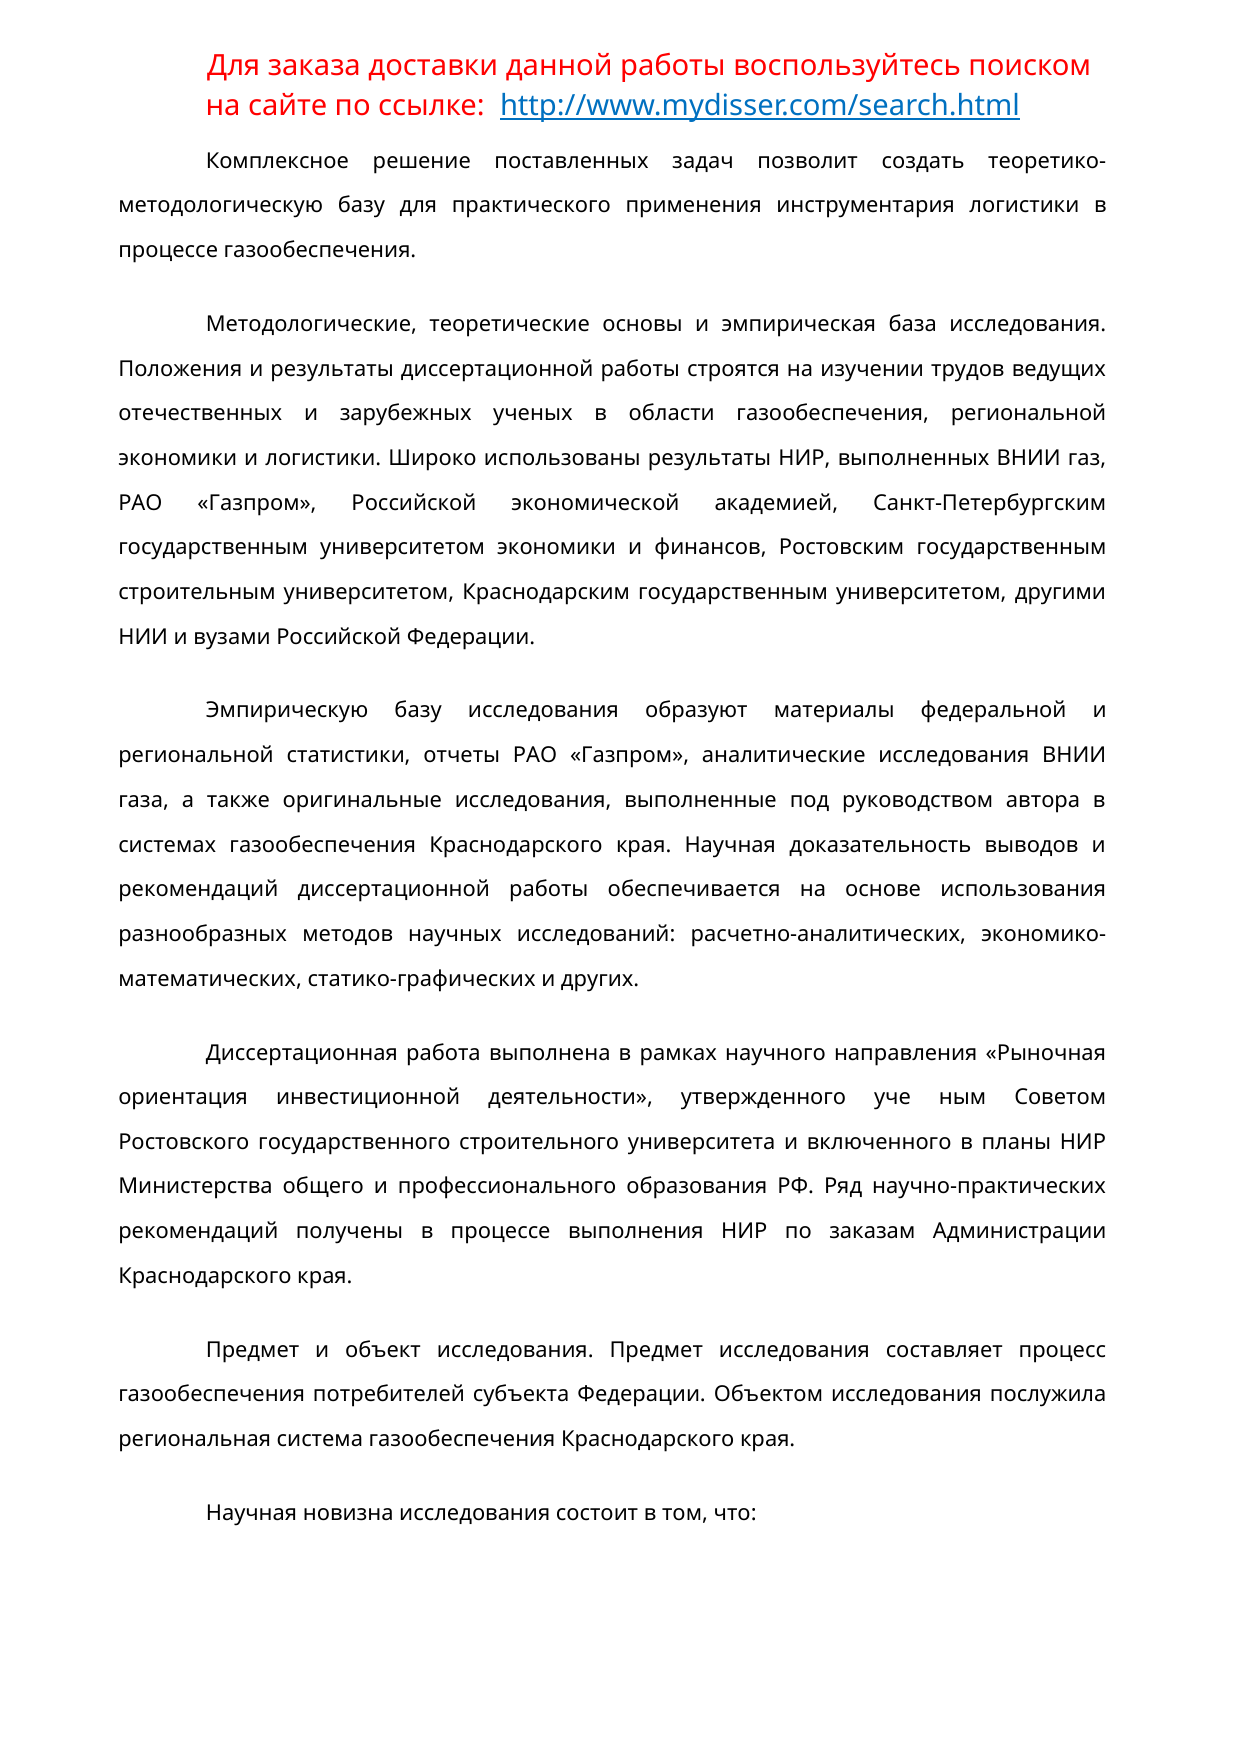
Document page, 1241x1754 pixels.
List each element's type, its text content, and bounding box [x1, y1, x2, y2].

text Предмет и объект исследования. Предмет исследования составляет процесс газообеспечения потребителей субъекта Федерации. Объектом исследования послужила региональная система газообеспечения Краснодарского края. [118, 1334, 1107, 1453]
text Эмпирическую базу исследования образуют материалы федеральной и региональной статистики, отчеты РАО «Газпром», аналитические исследования ВНИИ газа, а также оригинальные исследования, выполненные под руководством автора в системах газообеспечения Краснодарского края. Научная доказательность выводов и рекомендаций диссертационной работы обеспечивается на основе использования разнообразных методов научных исследований: расчетно-аналитических, экономико-математических, статико-графических и других. [118, 694, 1107, 992]
text Методологические, теоретические основы и эмпирическая база исследования. Положения и результаты диссертационной работы строятся на изучении трудов ведущих отечественных и зарубежных ученых в области газообеспечения, региональной экономики и логистики. Широко использованы результаты НИР, выполненных ВНИИ газ, РАО «Газпром», Российской экономической академией, Санкт-Петербургским государственным университетом экономики и финансов, Ростовским государственным строительным университетом, Краснодарским государственным университетом, другими НИИ и вузами Российской Федерации. [118, 308, 1107, 650]
text Научная новизна исследования состоит в том, что: [118, 1497, 1107, 1527]
text Комплексное решение поставленных задач позволит создать теоретико-методологическую базу для практического применения инструментария логистики в процессе газообеспечения. [118, 144, 1107, 264]
text Диссертационная работа выполнена в рамках научного направления «Рыночная ориентация инвестиционной деятельности», утвержденного уче ным Советом Ростовского государственного строительного университета и включенного в планы НИР Министерства общего и профессионального образования РФ. Ряд научно-практических рекомендаций получены в процессе выполнения НИР по заказам Администрации Краснодарского края. [118, 1036, 1107, 1290]
